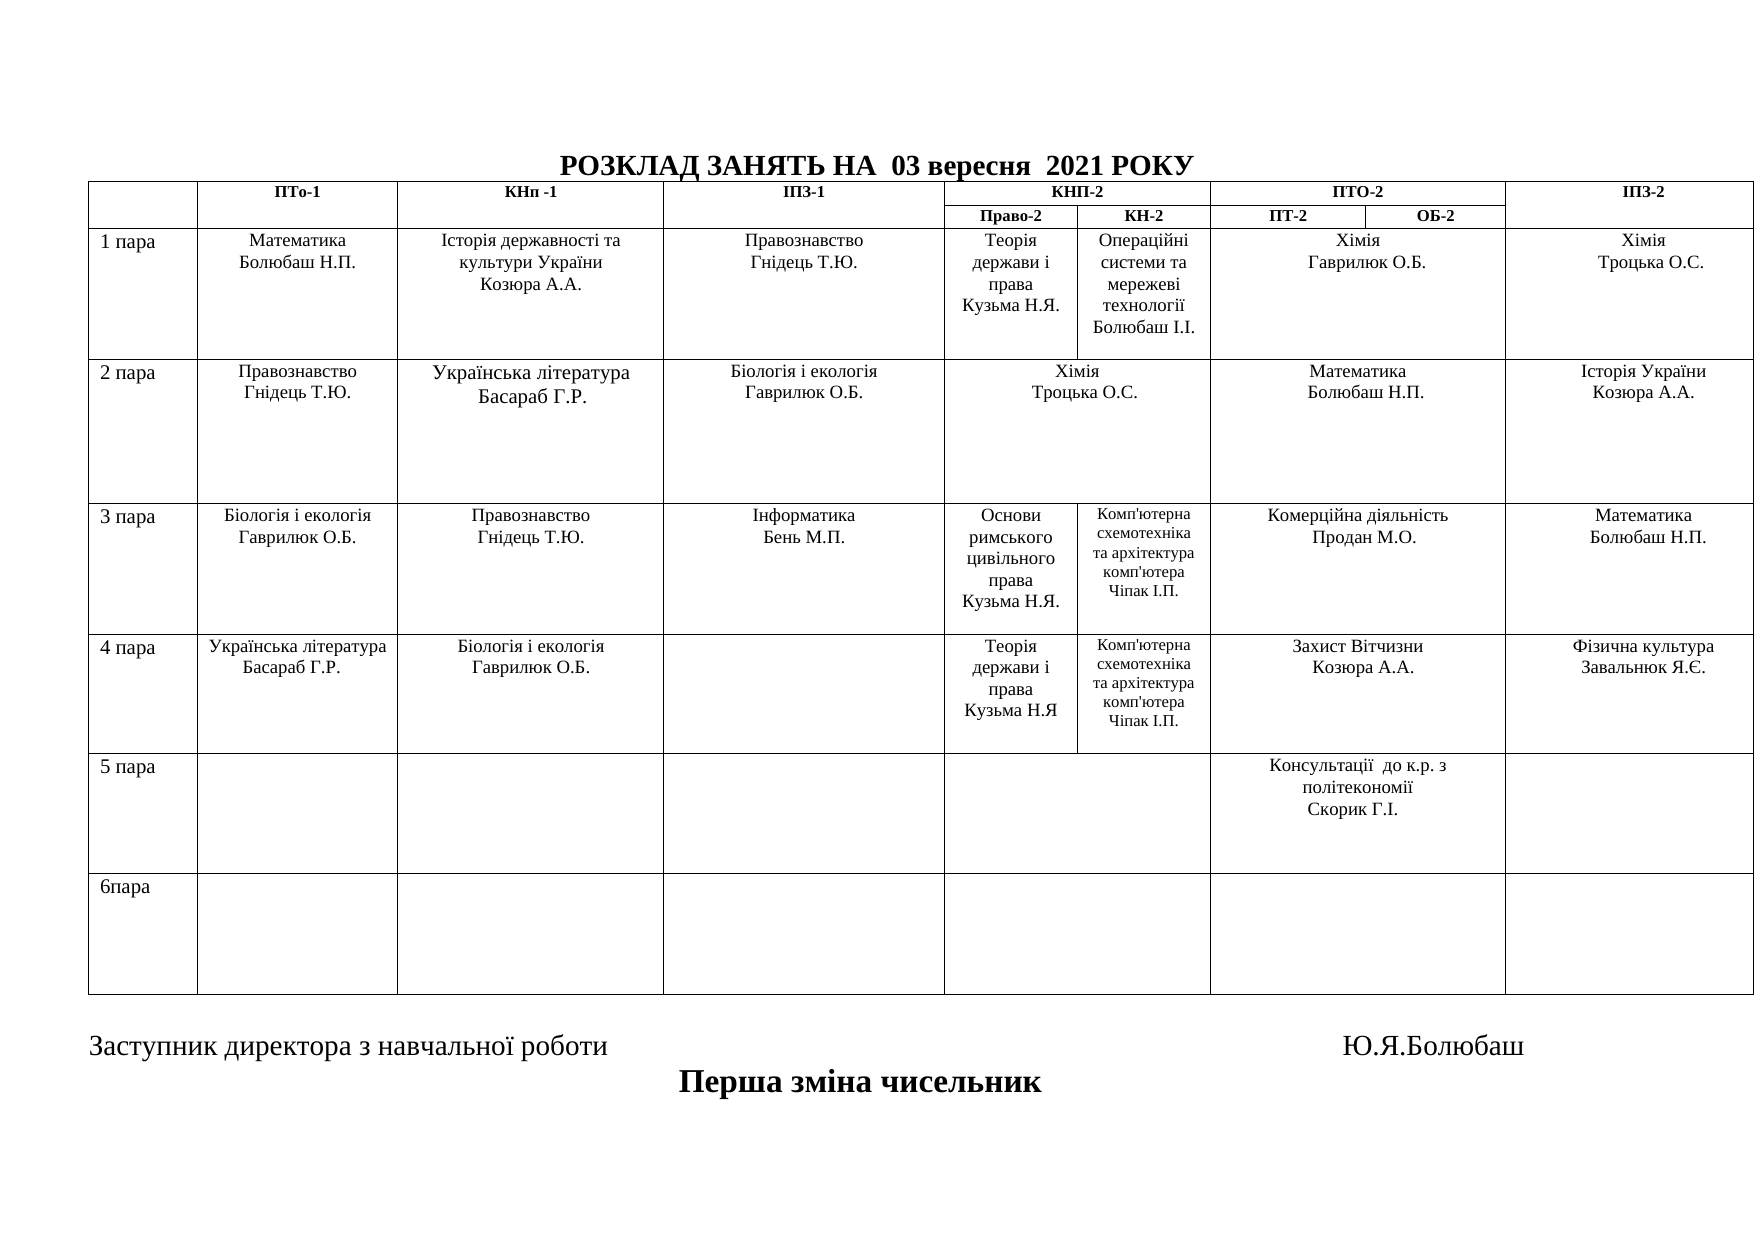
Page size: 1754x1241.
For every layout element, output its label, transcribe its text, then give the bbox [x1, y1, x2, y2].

table_cell Українська література Басараб Г.Р. [198, 635, 397, 753]
table_cell 3 пара [89, 504, 197, 633]
table_cell ПТ-2 [1211, 206, 1365, 228]
table_cell Біологія і екологія Гаврилюк О.Б. [198, 504, 397, 633]
table_cell Біологія і екологія Гаврилюк О.Б. [664, 360, 944, 503]
table_header ІПЗ-2 [1506, 182, 1753, 228]
table_cell Історія України Козюра А.А. [1506, 360, 1753, 503]
table_cell [1211, 874, 1505, 994]
table_cell 4 пара [89, 635, 197, 753]
table_cell Консультації до к.р. з політекономії Скорик Г.І. [1211, 754, 1505, 873]
table_cell Біологія і екологія Гаврилюк О.Б. [398, 635, 663, 753]
table_header КНп -1 [398, 182, 663, 228]
table_cell ОБ-2 [1366, 206, 1505, 228]
table_cell [198, 874, 397, 994]
text РОЗКЛАД ЗАНЯТЬ НА 03 вересня 2021 РОКУ [88, 148, 1665, 181]
table_cell Правознавство Гнідець Т.Ю. [398, 504, 663, 633]
table_cell 6пара [89, 874, 197, 994]
table_cell Математика Болюбаш Н.П. [1506, 504, 1753, 633]
text Заступник директора з навчальної роботи Ю.Я.Болюбаш [88, 1028, 1665, 1062]
table_cell [664, 754, 944, 873]
table_header ПТО-2 [1211, 182, 1505, 205]
table_cell Операційні системи та мережеві технології Болюбаш І.І. [1078, 229, 1210, 359]
table_cell [945, 874, 1210, 994]
table_cell Правознавство Гнідець Т.Ю. [664, 229, 944, 359]
table_cell Комп'ютерна схемотехніка та архітектура комп'ютера Чіпак І.П. [1078, 635, 1210, 753]
table_cell Математика Болюбаш Н.П. [1211, 360, 1505, 503]
table_cell Основи римського цивільного права Кузьма Н.Я. [945, 504, 1077, 633]
table_cell Теорія держави і права Кузьма Н.Я. [945, 229, 1077, 359]
table_cell 2 пара [89, 360, 197, 503]
table_cell КН-2 [1078, 206, 1210, 228]
table_cell Інформатика Бень М.П. [664, 504, 944, 633]
table_cell Хімія Гаврилюк О.Б. [1211, 229, 1505, 359]
table_cell [664, 874, 944, 994]
table_cell [1506, 754, 1753, 873]
table_header [89, 182, 197, 228]
table_header КНП-2 [945, 182, 1210, 205]
table_cell Теорія держави і права Кузьма Н.Я [945, 635, 1077, 753]
table_cell Українська література Басараб Г.Р. [398, 360, 663, 503]
table_cell Фізична культура Завальнюк Я.Є. [1506, 635, 1753, 753]
table_cell Захист Вітчизни Козюра А.А. [1211, 635, 1505, 753]
table_cell 1 пара [89, 229, 197, 359]
table_cell Хімія Троцька О.С. [945, 360, 1210, 503]
text Перша зміна чисельник [88, 1062, 1665, 1100]
table_cell [398, 874, 663, 994]
table_cell Право-2 [945, 206, 1077, 228]
table_cell Правознавство Гнідець Т.Ю. [198, 360, 397, 503]
table_cell Комерційна діяльність Продан М.О. [1211, 504, 1505, 633]
table_cell 5 пара [89, 754, 197, 873]
table_header ПТо-1 [198, 182, 397, 228]
table_header ІПЗ-1 [664, 182, 944, 228]
table_cell Історія державності та культури України Козюра А.А. [398, 229, 663, 359]
table_cell [198, 754, 397, 873]
table_cell [1506, 874, 1753, 994]
table_cell [398, 754, 663, 873]
table_cell Математика Болюбаш Н.П. [198, 229, 397, 359]
table_cell [664, 635, 944, 753]
table_cell [945, 754, 1210, 873]
table_cell Хімія Троцька О.С. [1506, 229, 1753, 359]
table_cell Комп'ютерна схемотехніка та архітектура комп'ютера Чіпак І.П. [1078, 504, 1210, 633]
